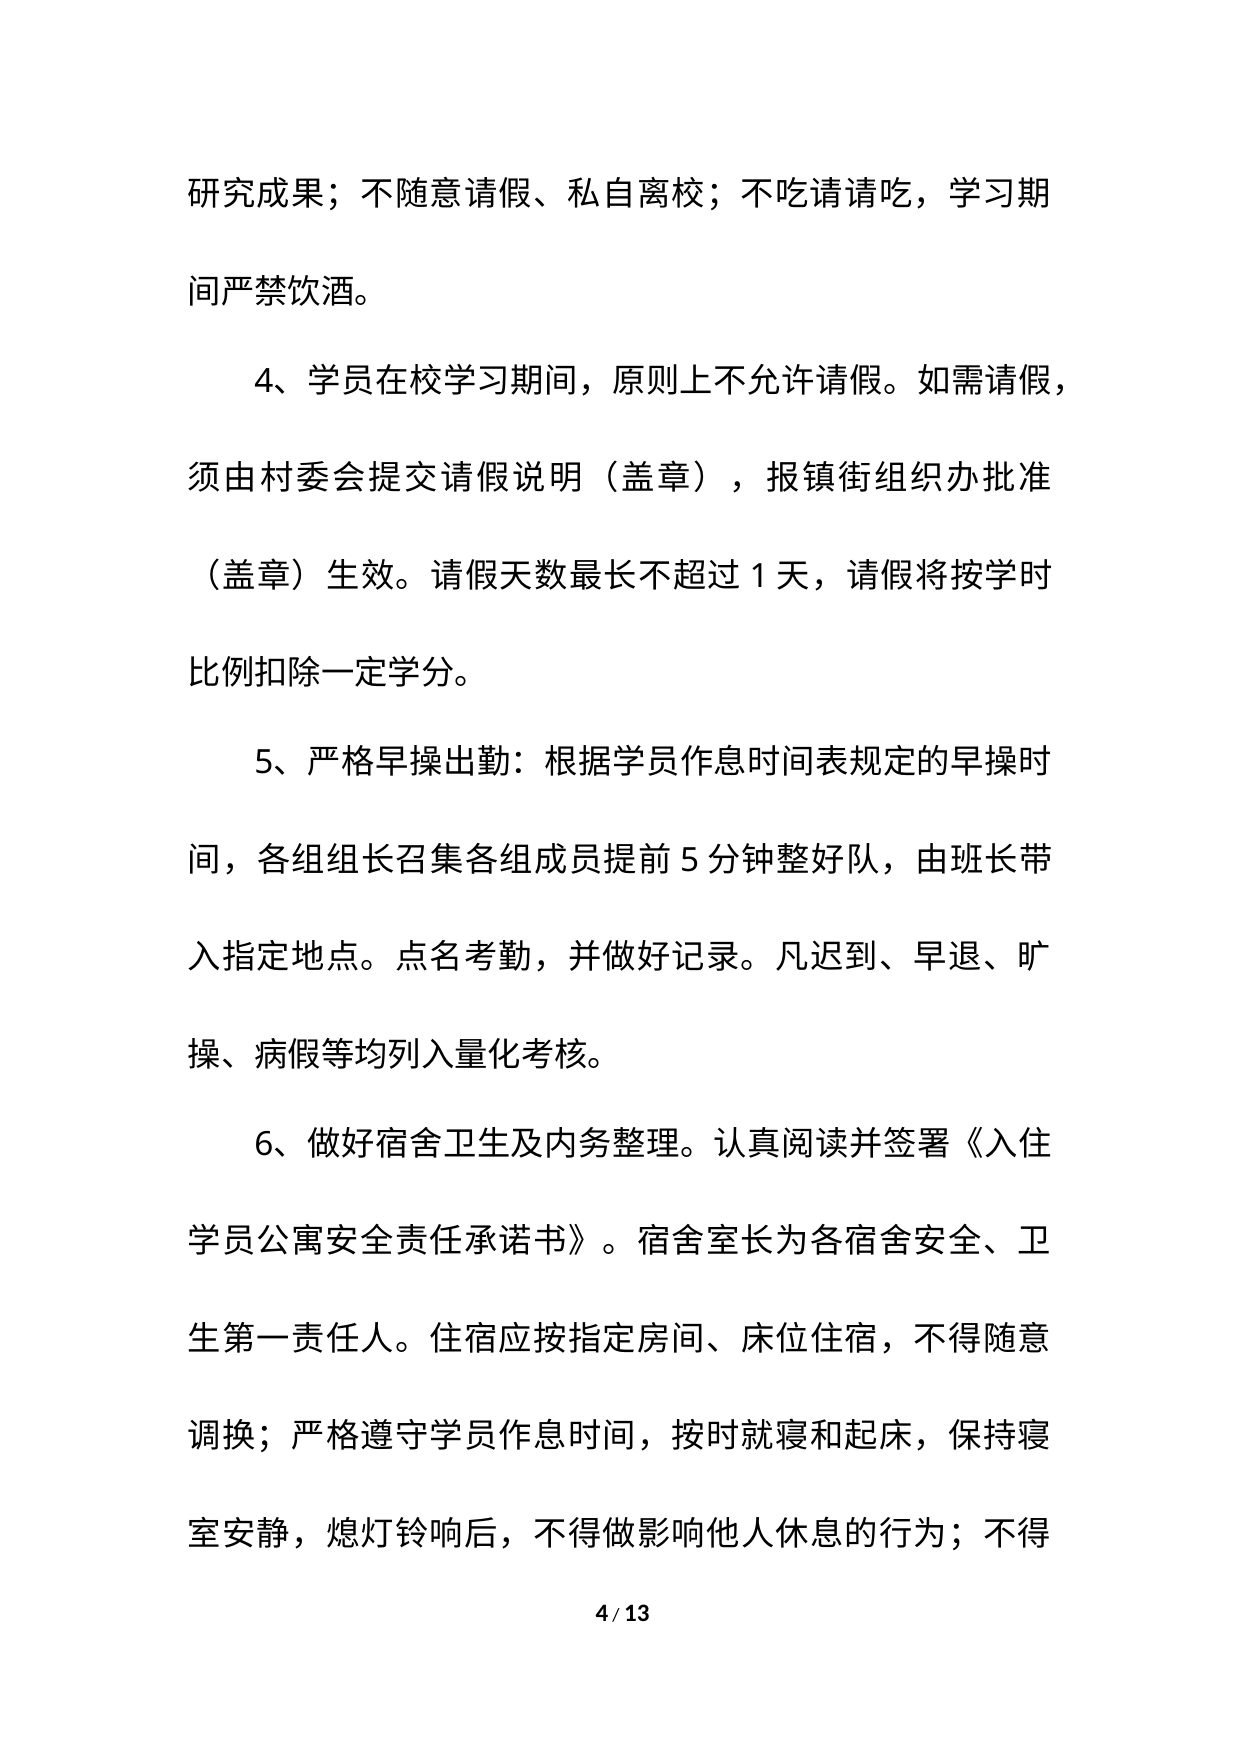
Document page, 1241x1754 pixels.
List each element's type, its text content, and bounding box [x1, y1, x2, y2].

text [187, 158, 1053, 321]
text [187, 1108, 1053, 1563]
text 4、学员在校学习期间，原则上不允许请假。如需请假，须由村委会提交请假说明（盖章），报镇街组织办批准（盖章）生效。请假天数最长不超过1天，请假将按学时比例扣除一定学分。 [187, 345, 1053, 703]
text 5、严格早操出勤：根据学员作息时间表规定的早操时间，各组组长召集各组成员提前5分钟整好队，由班长带入指定地点。点名考勤，并做好记录。凡迟到、早退、旷操、病假等均列入量化考核。 [187, 727, 1053, 1084]
